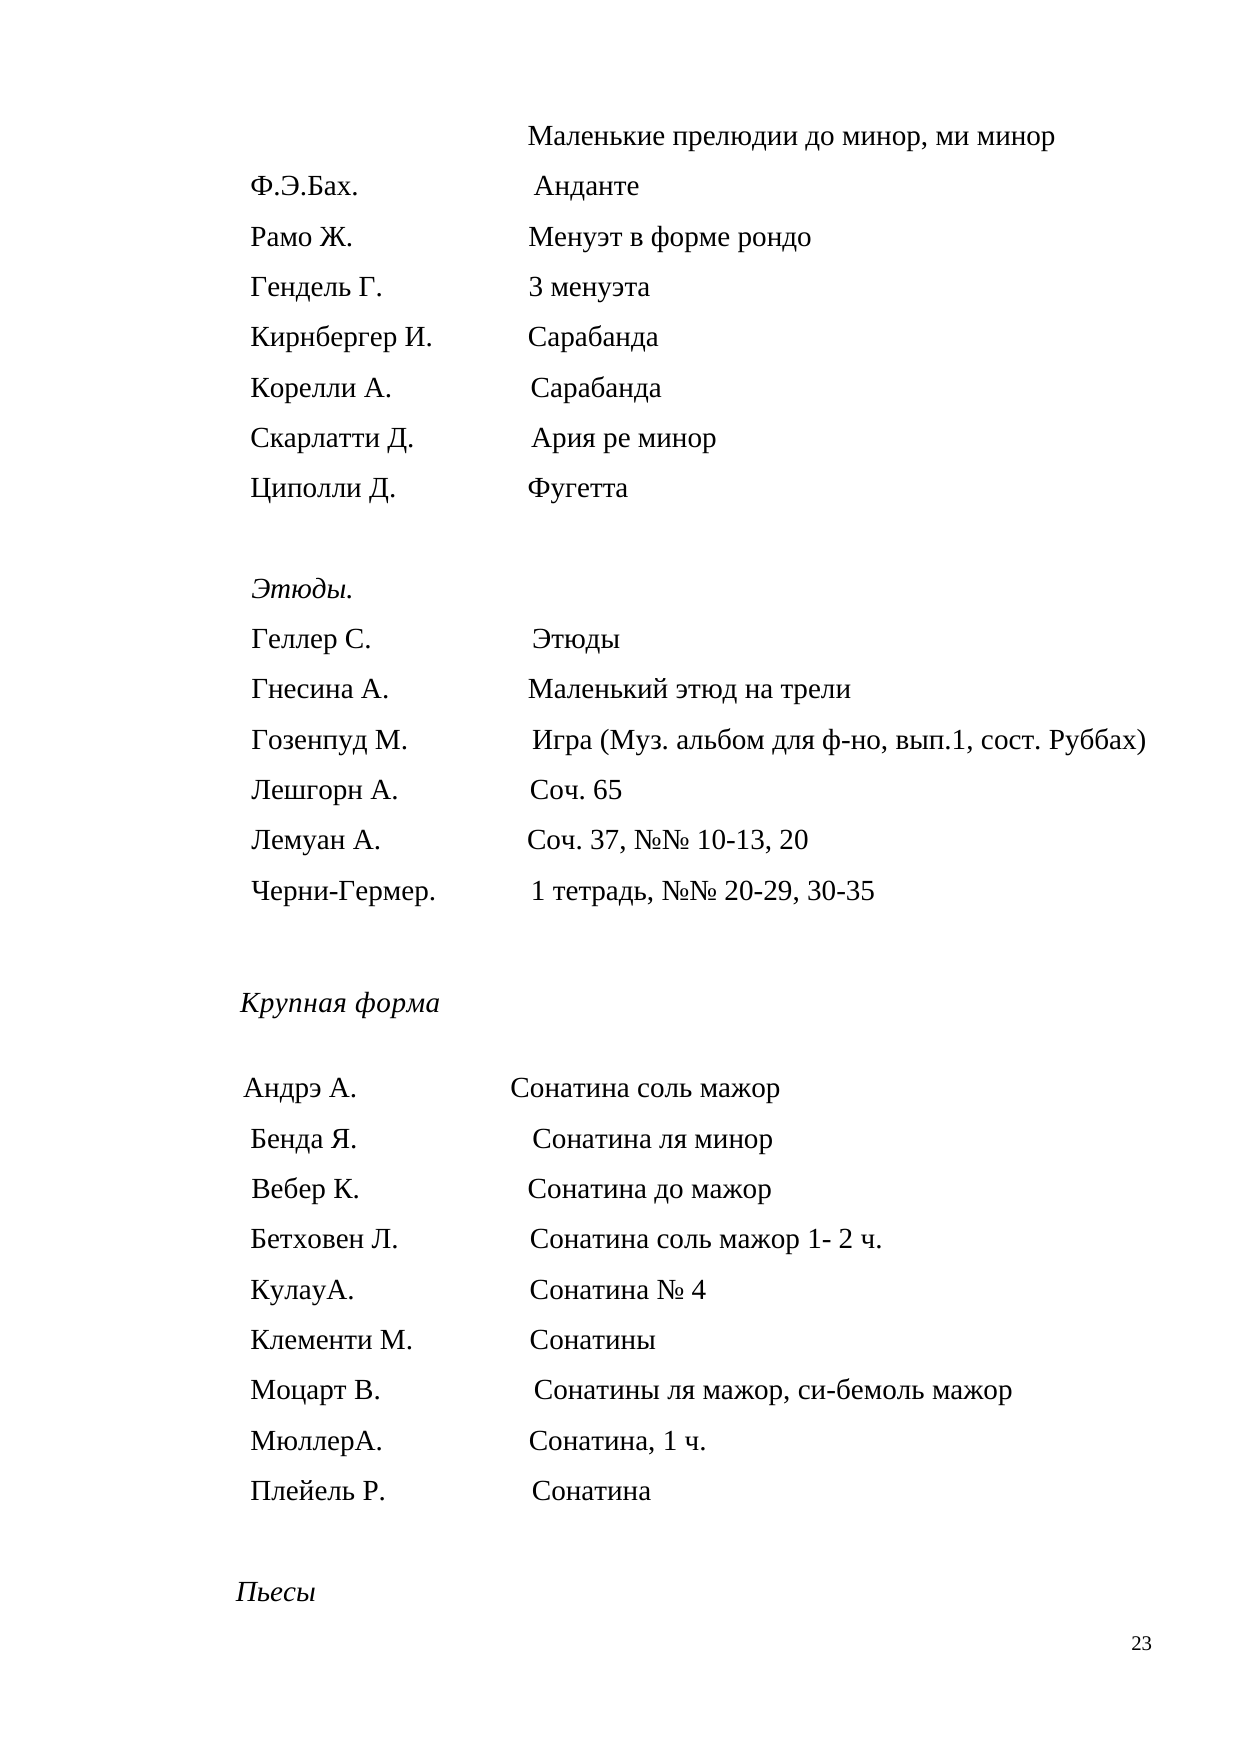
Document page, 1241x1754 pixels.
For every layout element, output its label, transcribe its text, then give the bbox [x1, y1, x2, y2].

text Лемуан А. Соч. 37, №№ 10-13, 20 [251, 822, 1152, 856]
text Скарлатти Д. Ария ре минор [177, 420, 1152, 453]
text Рамо Ж. Менуэт в форме рондо [177, 219, 1152, 252]
text Лешгорн А. Соч. 65 [251, 772, 1152, 806]
text Моцарт В. Сонатины ля мажор, си-бемоль мажор [177, 1372, 1152, 1406]
text Корелли А. Сарабанда [177, 370, 1152, 403]
text Бетховен Л. Сонатина соль мажор 1- 2 ч. [177, 1221, 1152, 1255]
text Пьесы [177, 1574, 1152, 1607]
text Бенда Я. Сонатина ля минор [177, 1121, 1152, 1154]
text КулауА. Сонатина № 4 [177, 1272, 1152, 1305]
text Этюды. [251, 571, 1152, 604]
text Плейель Р. Сонатина [177, 1473, 1152, 1507]
text Ф.Э.Бах. Анданте [177, 168, 1152, 202]
text Клементи М. Сонатины [177, 1322, 1152, 1356]
text Черни-Гермер. 1 тетрадь, №№ 20-29, 30-35 [251, 873, 1152, 906]
text Геллер С. Этюды [251, 621, 1152, 655]
text Гнесина А. Маленький этюд на трели [251, 672, 1152, 705]
text Кирнбергер И. Сарабанда [177, 319, 1152, 353]
text Гозенпуд М. Игра (Муз. альбом для ф-но, вып.1, сост. Руббах) [251, 722, 1152, 755]
text Циполли Д. Фугетта [177, 470, 1152, 504]
text Вебер К. Сонатина до мажор [251, 1171, 1152, 1205]
text Маленькие прелюдии до минор, ми минор [177, 118, 1152, 152]
text МюллерА. Сонатина, 1 ч. [177, 1423, 1152, 1456]
text Крупная форма [177, 973, 1152, 1022]
subtitle Андрэ А. Сонатина соль мажор [177, 1071, 1152, 1104]
text Гендель Г. 3 менуэта [177, 269, 1152, 303]
